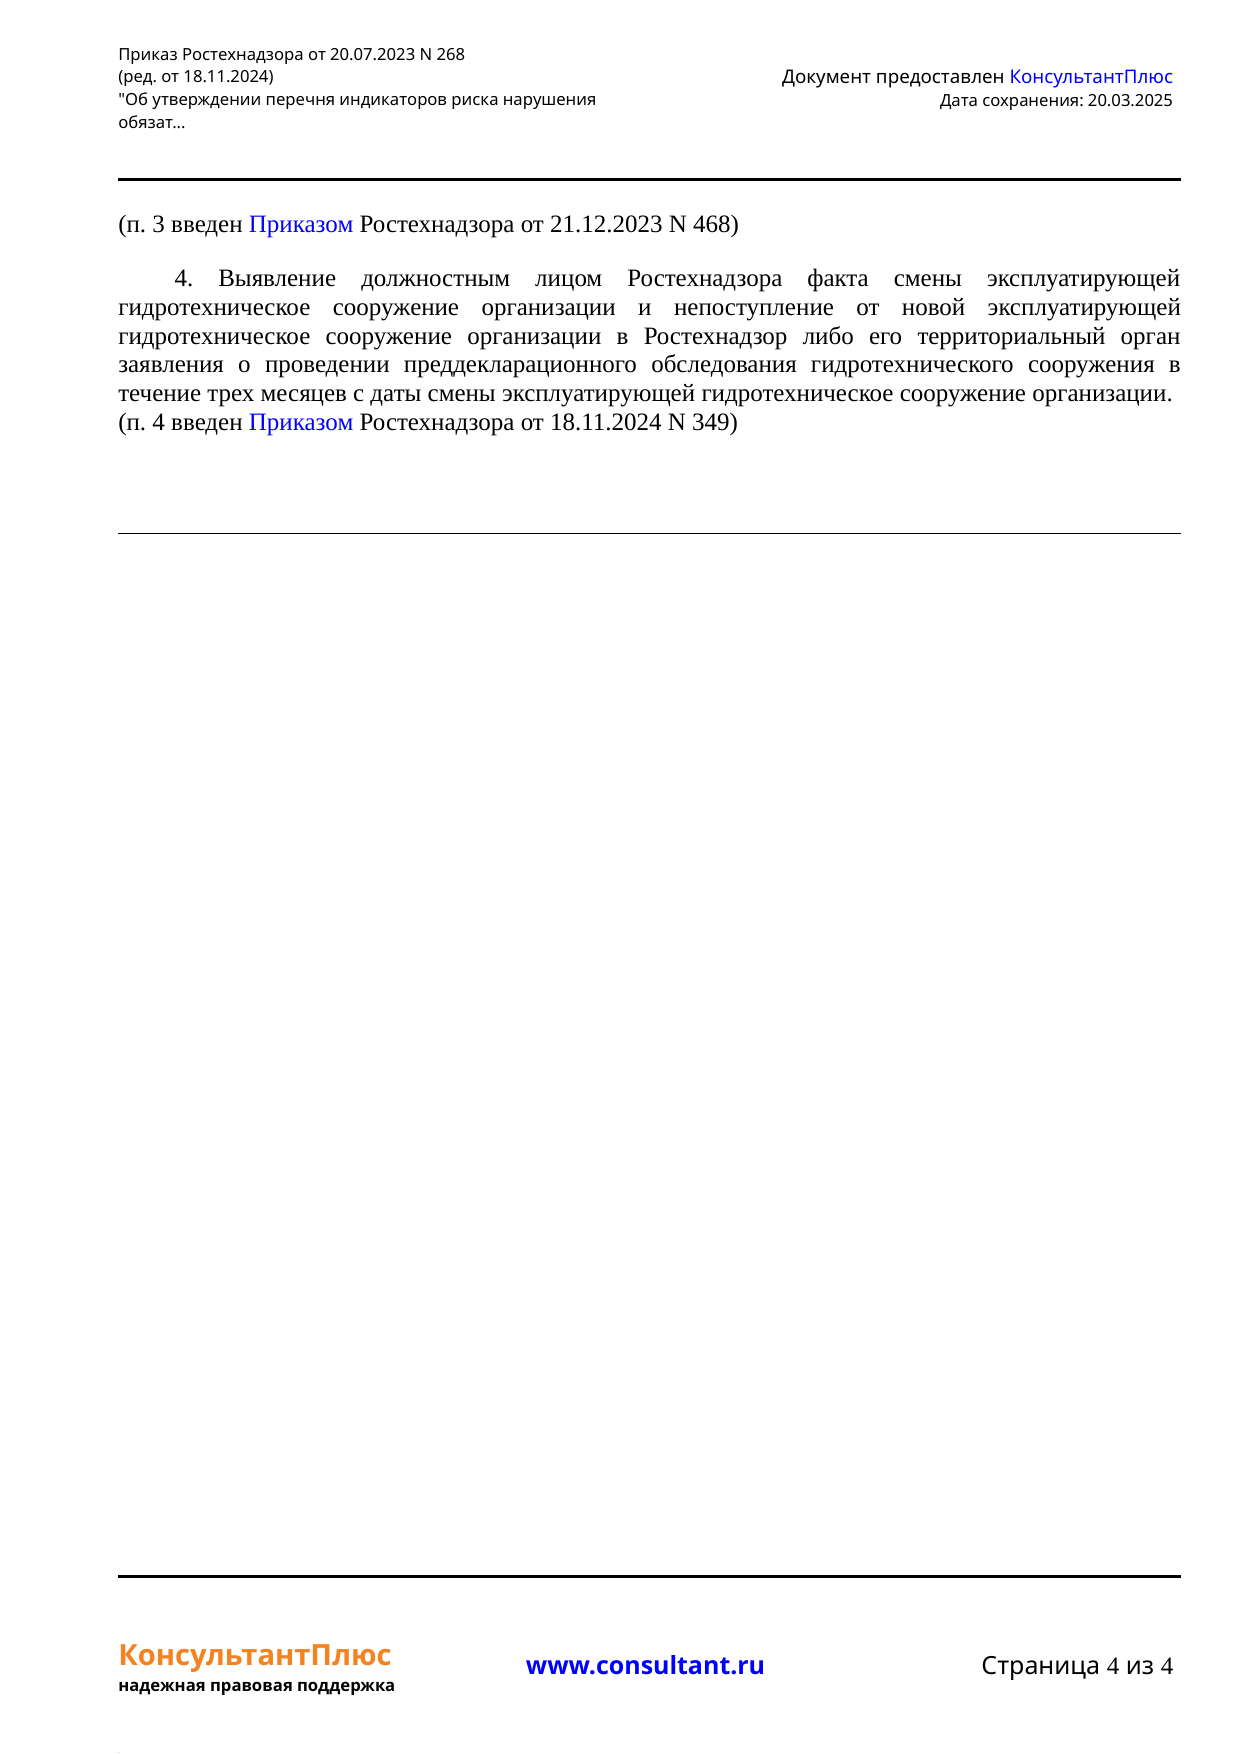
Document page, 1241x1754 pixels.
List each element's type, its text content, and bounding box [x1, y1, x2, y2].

text (п. 3 введен Приказом Ростехнадзора от 21.12.2023 N 468) [118, 209, 1181, 238]
text 4. Выявление должностным лицом Ростехнадзора факта смены эксплуатирующей гидротехническое сооружение организации и непоступление от новой эксплуатирующей гидротехническое сооружение организации в Ростехнадзор либо его территориальный орган заявления о проведении преддекларационного обследования гидротехнического сооружения в течение трех месяцев с даты смены эксплуатирующей гидротехническое сооружение организации. [118, 263, 1181, 407]
text (п. 4 введен Приказом Ростехнадзора от 18.11.2024 N 349) [118, 407, 1181, 436]
